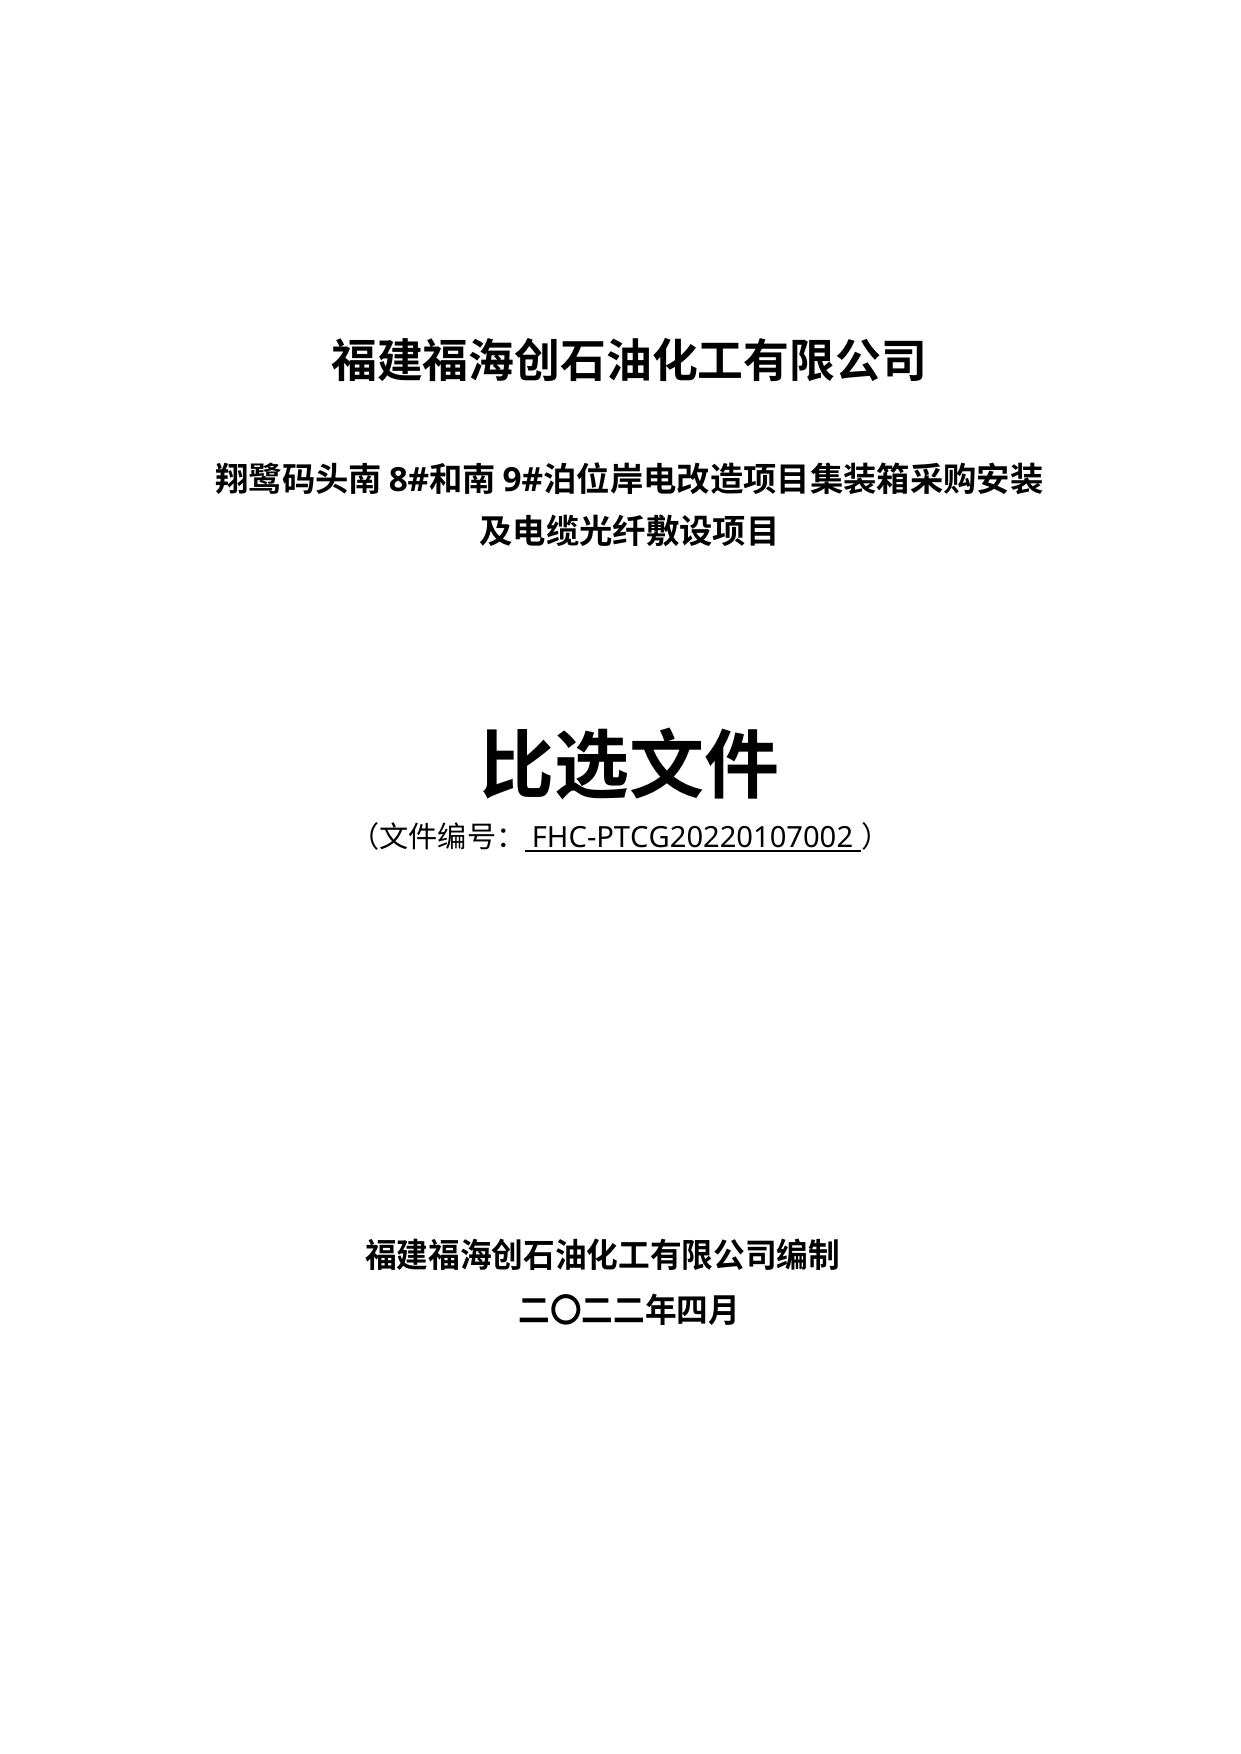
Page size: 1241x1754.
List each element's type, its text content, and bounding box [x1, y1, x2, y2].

text 二〇二二年四月 [390, 1283, 868, 1332]
text 福建福海创石油化工有限公司编制 [175, 1229, 1001, 1277]
text （文件编号： FHC-PTCG20220107002 ） [175, 814, 1065, 856]
text 福建福海创石油化工有限公司 [192, 312, 1065, 394]
text 翔鹭码头南8#和南9#泊位岸电改造项目集装箱采购安装 [193, 453, 1065, 501]
text 及电缆光纤敷设项目 [193, 505, 1065, 553]
text 比选文件 [193, 705, 1065, 814]
